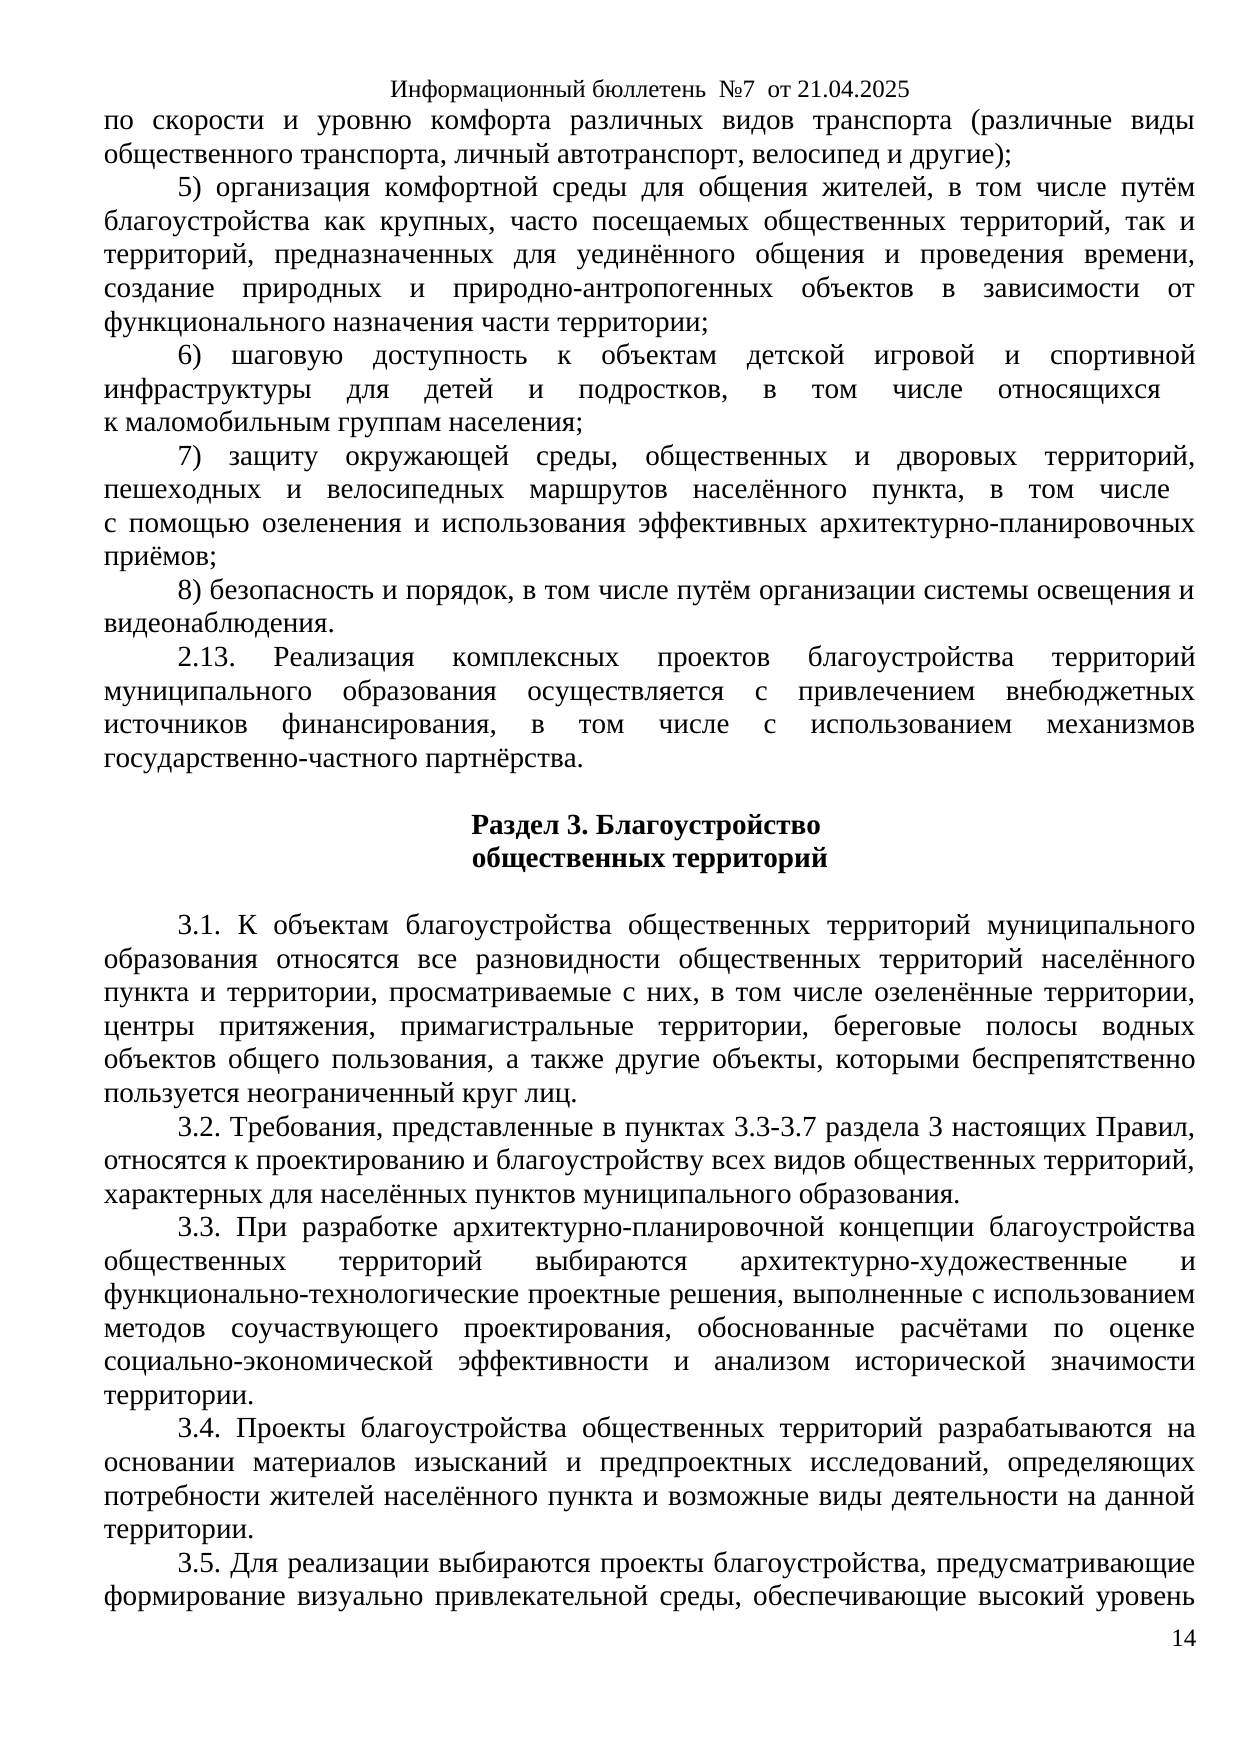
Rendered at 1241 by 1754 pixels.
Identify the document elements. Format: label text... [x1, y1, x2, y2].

text 5) организация комфортной среды для общения жителей, в том числе путём благоустройства как крупных, часто посещаемых общественных территорий, так и территорий, предназначенных для уединённого общения и проведения времени, создание природных и природно-антропогенных объектов в зависимости от функционального назначения части территории; [103, 169, 1196, 337]
text Раздел 3. Благоустройство общественных территорий [103, 807, 1196, 874]
text 3.4. Проекты благоустройства общественных территорий разрабатываются на основании материалов изысканий и предпроектных исследований, определяющих потребности жителей населённого пункта и возможные виды деятельности на данной территории. [103, 1411, 1196, 1545]
text 6) шаговую доступность к объектам детской игровой и спортивной инфраструктуры для детей и подростков, в том числе относящихся к маломобильным группам населения; [103, 337, 1196, 438]
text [103, 1545, 1196, 1612]
text 3.2. Требования, представленные в пунктах 3.3-3.7 раздела 3 настоящих Правил, относятся к проектированию и благоустройству всех видов общественных территорий, характерных для населённых пунктов муниципального образования. [103, 1109, 1196, 1209]
text 8) безопасность и порядок, в том числе путём организации системы освещения и видеонаблюдения. [103, 572, 1196, 639]
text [103, 102, 1196, 169]
text 7) защиту окружающей среды, общественных и дворовых территорий, пешеходных и велосипедных маршрутов населённого пункта, в том числе с помощью озеленения и использования эффективных архитектурно-планировочных приёмов; [103, 438, 1196, 572]
text 2.13. Реализация комплексных проектов благоустройства территорий муниципального образования осуществляется с привлечением внебюджетных источников финансирования, в том числе с использованием механизмов государственно-частного партнёрства. [103, 639, 1196, 773]
text 3.3. При разработке архитектурно-планировочной концепции благоустройства общественных территорий выбираются архитектурно-художественные и функционально-технологические проектные решения, выполненные с использованием методов соучаствующего проектирования, обоснованные расчётами по оценке социально-экономической эффективности и анализом исторической значимости территории. [103, 1209, 1196, 1411]
text 3.1. К объектам благоустройства общественных территорий муниципального образования относятся все разновидности общественных территорий населённого пункта и территории, просматриваемые с них, в том числе озеленённые территории, центры притяжения, примагистральные территории, береговые полосы водных объектов общего пользования, а также другие объекты, которыми беспрепятственно пользуется неограниченный круг лиц. [103, 907, 1196, 1109]
